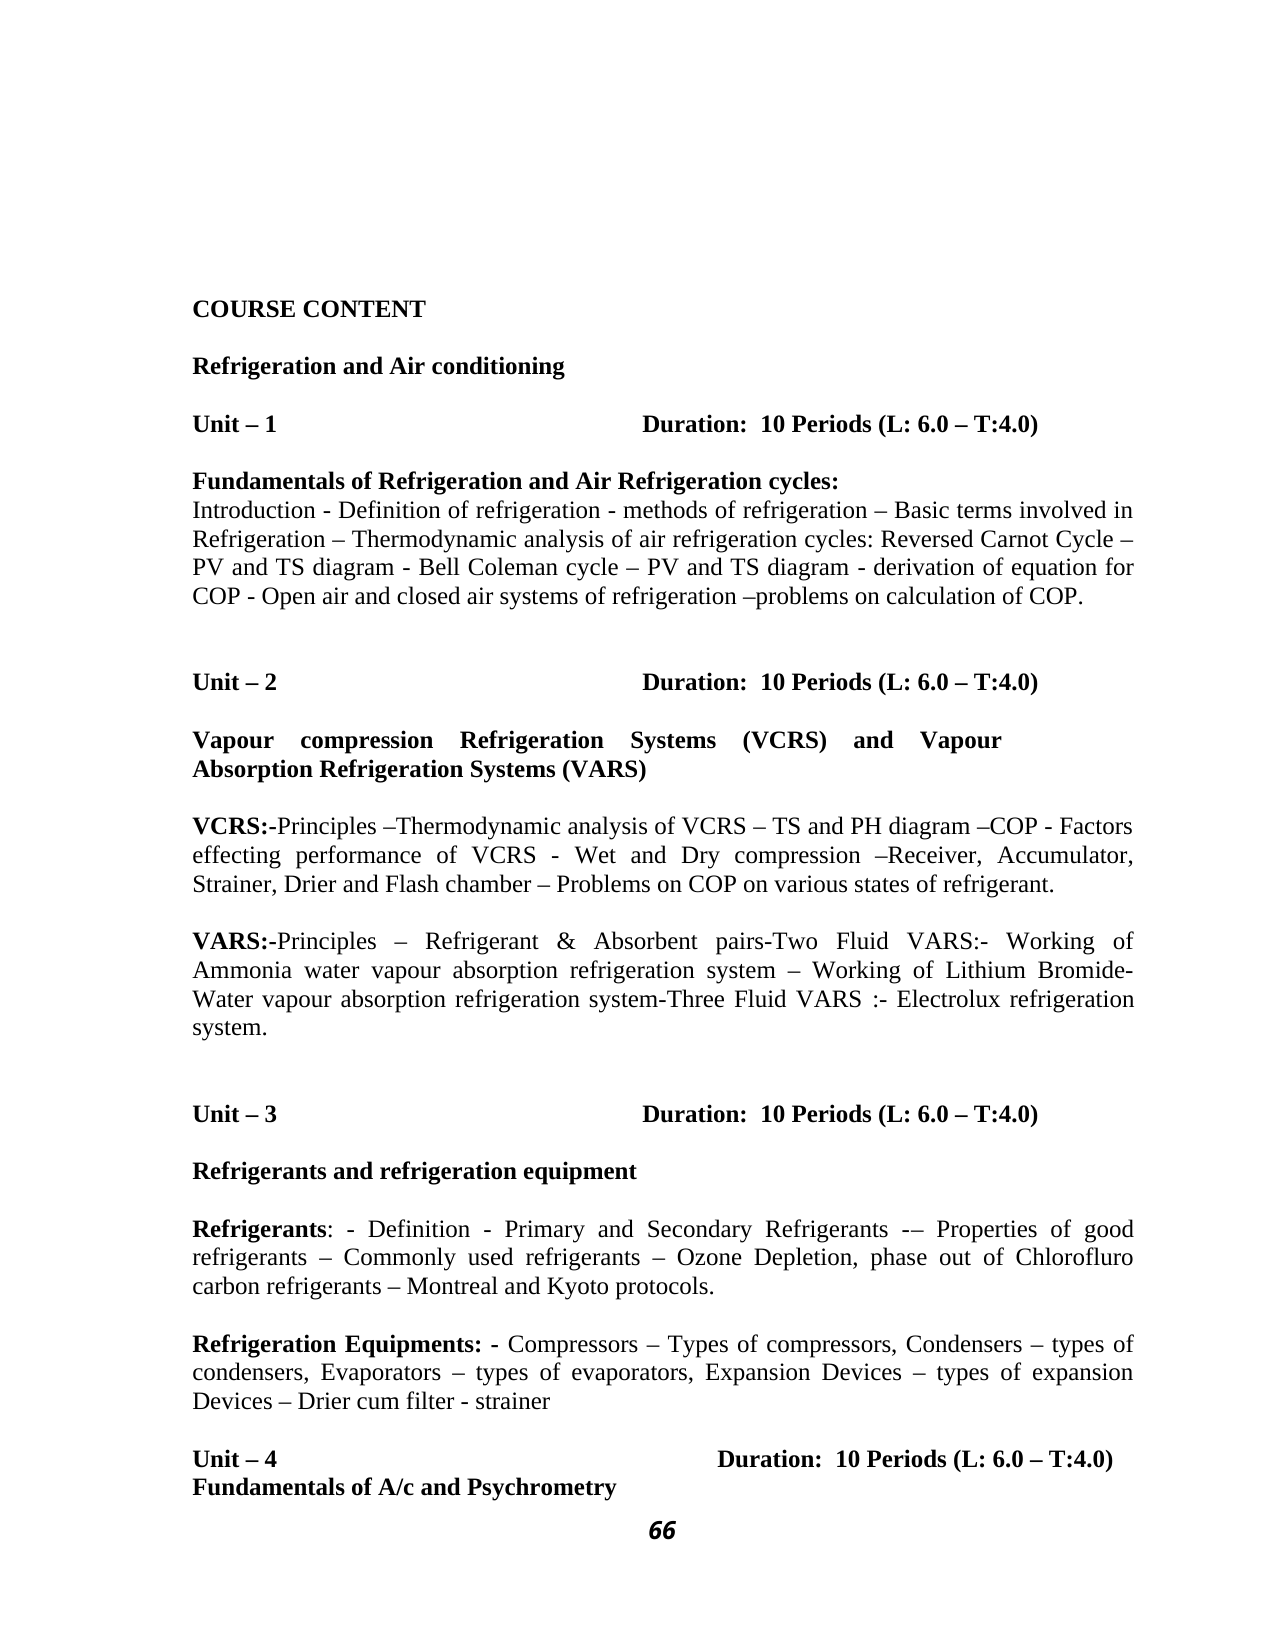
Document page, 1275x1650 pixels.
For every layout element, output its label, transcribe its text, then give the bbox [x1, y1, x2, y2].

text Refrigeration Equipments: - Compressors – Types of compressors, Condensers – types of condensers, Evaporators – types of evaporators, Expansion Devices – types of expansion Devices – Drier cum filter - strainer [192, 1329, 1134, 1415]
text Fundamentals of Refrigeration and Air Refrigeration cycles: [192, 466, 1134, 495]
text Unit – 4 Duration: 10 Periods (L: 6.0 – T:4.0) [192, 1444, 1134, 1472]
text Introduction - Definition of refrigeration - methods of refrigeration – Basic terms involved in Refrigeration – Thermodynamic analysis of air refrigeration cycles: Reversed Carnot Cycle – PV and TS diagram - Bell Coleman cycle – PV and TS diagram - derivation of equation for COP - Open air and closed air systems of refrigeration –problems on calculation of COP. [192, 495, 1134, 610]
text Refrigerants and refrigeration equipment [192, 1156, 1002, 1185]
text Unit – 2 Duration: 10 Periods (L: 6.0 – T:4.0) [192, 667, 1134, 696]
text Fundamentals of A/c and Psychrometry [192, 1472, 1134, 1501]
text COURSE CONTENT [192, 294, 1134, 322]
text Refrigeration and Air conditioning [192, 351, 1134, 380]
text VARS:-Principles – Refrigerant & Absorbent pairs-Two Fluid VARS:- Working of Ammonia water vapour absorption refrigeration system – Working of Lithium Bromide- Water vapour absorption refrigeration system-Three Fluid VARS :- Electrolux refrigeration system. [192, 926, 1134, 1041]
text Unit – 3 Duration: 10 Periods (L: 6.0 – T:4.0) [192, 1099, 1134, 1127]
text Refrigerants: - Definition - Primary and Secondary Refrigerants -– Properties of good refrigerants – Commonly used refrigerants – Ozone Depletion, phase out of Chlorofluro carbon refrigerants – Montreal and Kyoto protocols. [192, 1214, 1134, 1300]
text Unit – 1 Duration: 10 Periods (L: 6.0 – T:4.0) [192, 409, 1134, 437]
text Vapour compression Refrigeration Systems (VCRS) and Vapour Absorption Refrigeration Systems (VARS) [192, 725, 1002, 782]
text VCRS:-Principles –Thermodynamic analysis of VCRS – TS and PH diagram –COP - Factors effecting performance of VCRS - Wet and Dry compression –Receiver, Accumulator, Strainer, Drier and Flash chamber – Problems on COP on various states of refrigerant. [192, 811, 1134, 897]
